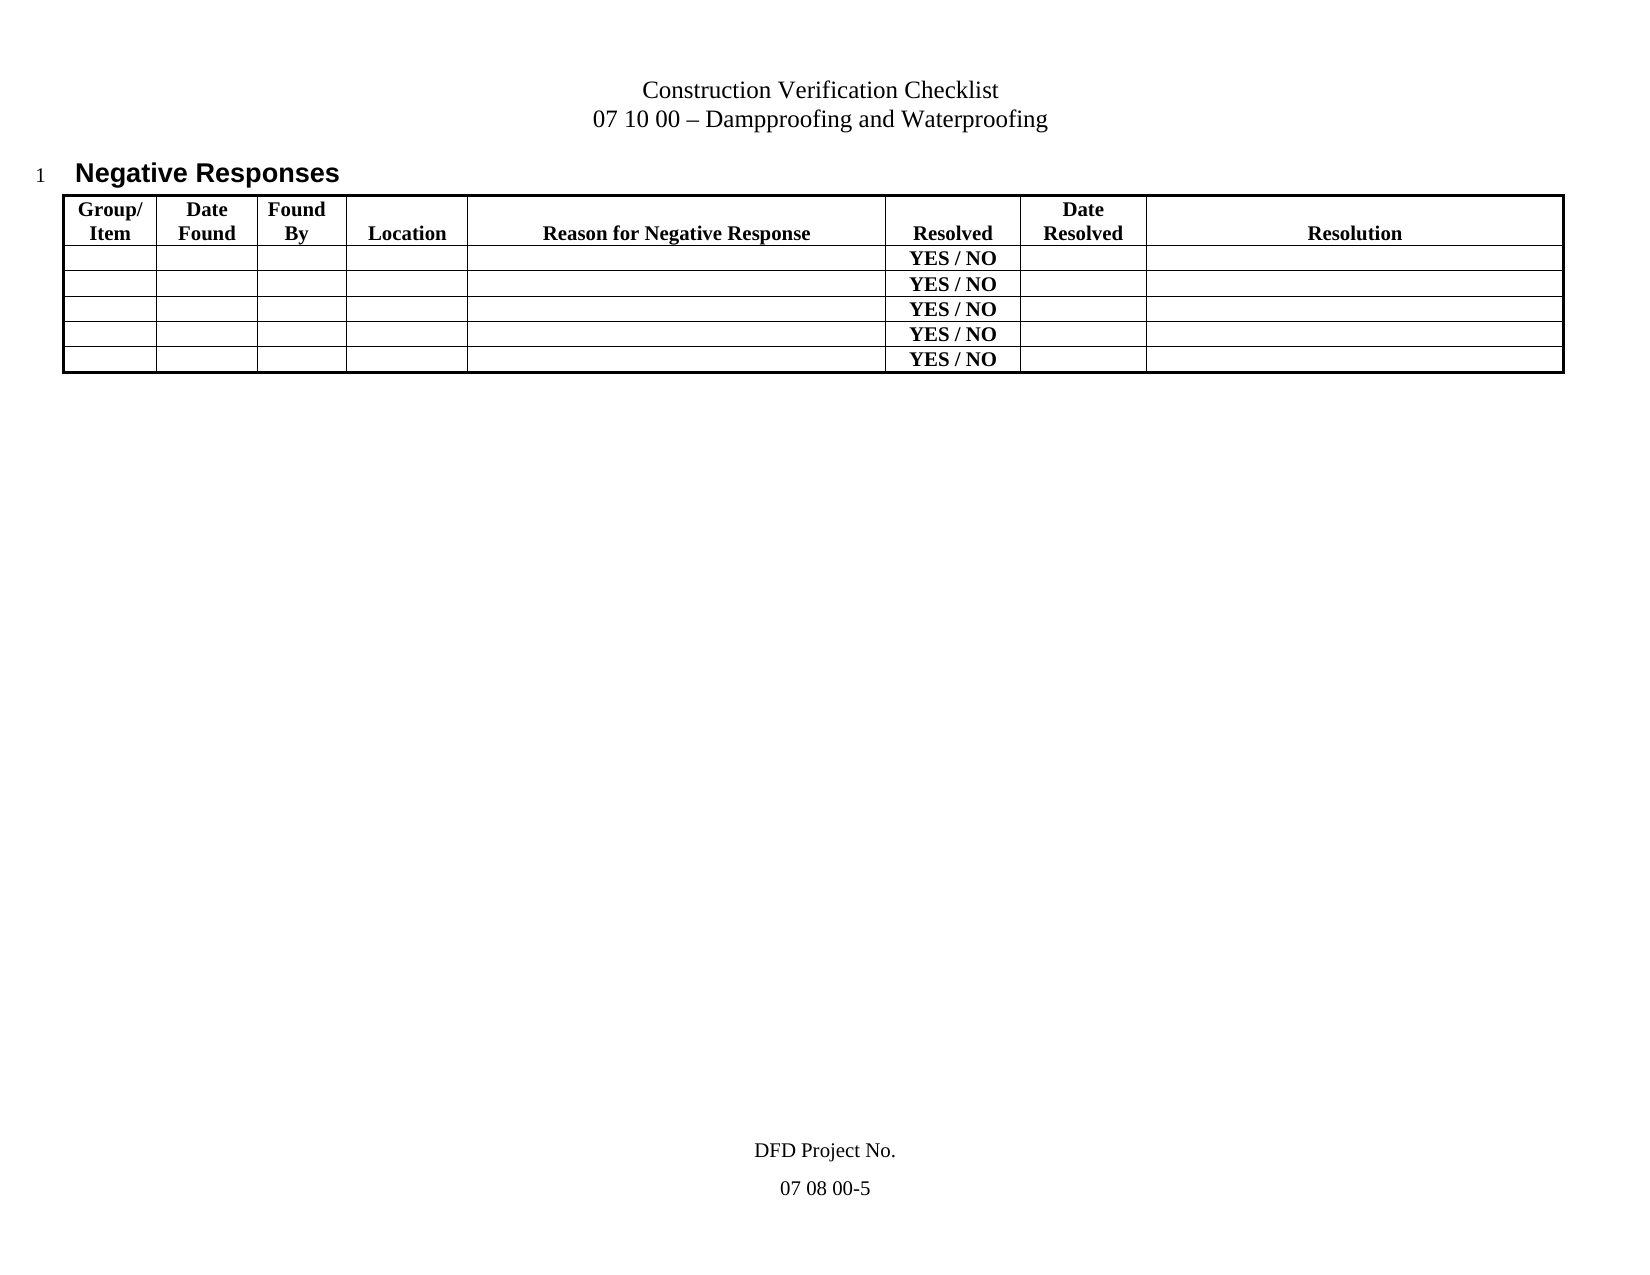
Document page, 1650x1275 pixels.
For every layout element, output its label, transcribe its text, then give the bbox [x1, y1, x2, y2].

table_cell [347, 322, 467, 346]
table_cell [1147, 347, 1562, 371]
table_cell [347, 246, 467, 270]
table_cell [1021, 347, 1146, 371]
table_cell YES / NO [886, 322, 1020, 346]
table_cell [1021, 297, 1146, 321]
table_cell [157, 271, 257, 296]
table_cell YES / NO [886, 246, 1020, 270]
table_header Resolved [886, 197, 1020, 245]
table_cell [258, 246, 346, 270]
table_cell [65, 271, 156, 296]
table_header Date Found [157, 197, 257, 245]
table_cell [157, 347, 257, 371]
table_cell [1021, 271, 1146, 296]
table_header Reason for Negative Response [468, 197, 885, 245]
table_header Resolution [1147, 197, 1562, 245]
table_cell [157, 322, 257, 346]
table_cell [1021, 246, 1146, 270]
table_header Date Resolved [1021, 197, 1146, 245]
table_cell YES / NO [886, 271, 1020, 296]
table_cell [1147, 246, 1562, 270]
table_cell [258, 322, 346, 346]
table_header Group/Item [65, 197, 156, 245]
table_cell [1147, 271, 1562, 296]
table_cell YES / NO [886, 347, 1020, 371]
table_cell [157, 246, 257, 270]
text Negative Responses [75, 157, 1575, 188]
table_cell [258, 271, 346, 296]
table_cell [65, 246, 156, 270]
table_cell [347, 297, 467, 321]
table_cell [347, 347, 467, 371]
table_cell [468, 246, 885, 270]
table_cell [468, 271, 885, 296]
table_cell YES / NO [886, 297, 1020, 321]
table_cell [468, 297, 885, 321]
table_cell [468, 347, 885, 371]
table_header Found By [258, 197, 346, 245]
table_cell [1021, 322, 1146, 346]
table_cell [1147, 297, 1562, 321]
table_cell [468, 322, 885, 346]
table_cell [65, 347, 156, 371]
table_cell [65, 322, 156, 346]
table_cell [258, 297, 346, 321]
table_header Location [347, 197, 467, 245]
table_cell [65, 297, 156, 321]
table_cell [258, 347, 346, 371]
table_cell [347, 271, 467, 296]
table_cell [157, 297, 257, 321]
table_cell [1147, 322, 1562, 346]
